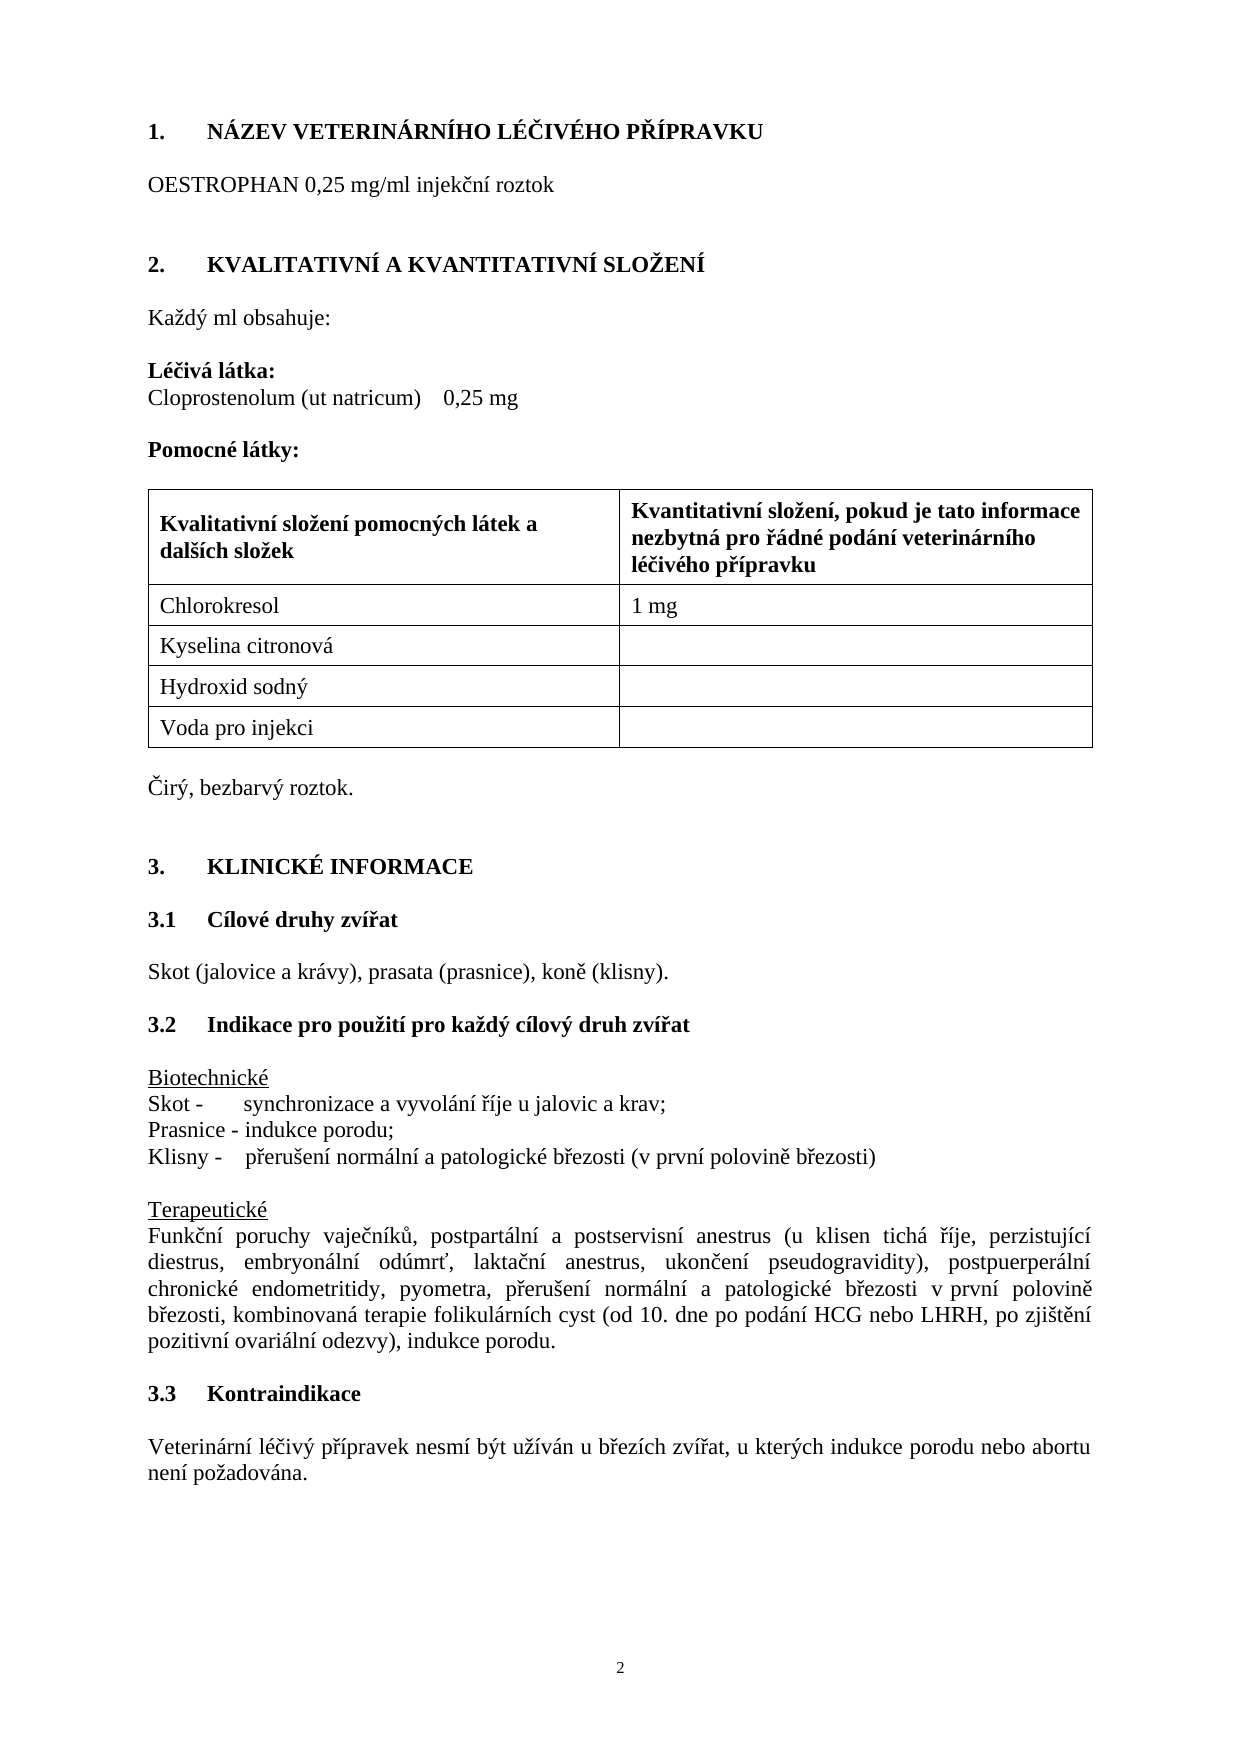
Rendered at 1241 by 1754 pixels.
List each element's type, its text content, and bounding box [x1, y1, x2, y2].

text 2. KVALITATIVNÍ A KVANTITATIVNÍ SLOŽENÍ [148, 251, 1092, 278]
text Terapeutické [148, 1196, 1092, 1222]
text Veterinární léčivý přípravek nesmí být užíván u březích zvířat, u kterých indukce porodu nebo abortu není požadována. [148, 1433, 1092, 1486]
text 3.1 Cílové druhy zvířat [148, 906, 1092, 932]
text Cloprostenolum (ut natricum) 0,25 mg [148, 384, 1092, 410]
text 3.2 Indikace pro použití pro každý cílový druh zvířat [148, 1011, 1092, 1037]
table_cell Chlorokresol [149, 585, 619, 625]
text Klisny - přerušení normální a patologické březosti (v první polovině březosti) [148, 1143, 1092, 1169]
text Čirý, bezbarvý roztok. [148, 774, 1092, 800]
text Pomocné látky: [148, 437, 1092, 463]
table_cell [620, 666, 1092, 706]
text OESTROPHAN 0,25 mg/ml injekční roztok [148, 171, 1092, 198]
text Prasnice - indukce porodu; [148, 1117, 1092, 1143]
table_header Kvalitativní složení pomocných látek a dalších složek [149, 490, 619, 584]
table_cell [620, 707, 1092, 747]
table_cell Hydroxid sodný [149, 666, 619, 706]
text Skot (jalovice a krávy), prasata (prasnice), koně (klisny). [148, 958, 1092, 985]
text Skot - synchronizace a vyvolání říje u jalovic a krav; [148, 1090, 1092, 1117]
text 3.3 Kontraindikace [148, 1380, 1092, 1406]
table_cell [620, 626, 1092, 665]
text 1. NÁZEV VETERINÁRNÍHO LÉČIVÉHO PŘÍPRAVKU [148, 118, 1092, 144]
text Léčivá látka: [148, 357, 1092, 384]
table_cell 1 mg [620, 585, 1092, 625]
text Každý ml obsahuje: [148, 304, 1092, 331]
table_cell Voda pro injekci [149, 707, 619, 747]
text 3. KLINICKÉ INFORMACE [148, 853, 1092, 879]
table_cell Kyselina citronová [149, 626, 619, 665]
text Funkční poruchy vaječníků, postpartální a postservisní anestrus (u klisen tichá říje, perzistující diestrus, embryonální odúmrť, laktační anestrus, ukončení pseudogravidity), postpuerperální chronické endometritidy, pyometra, přerušení normální a patologické březosti v první polovině březosti, kombinovaná terapie folikulárních cyst (od 10. dne po podání HCG nebo LHRH, po zjištění pozitivní ovariální odezvy), indukce porodu. [148, 1222, 1092, 1354]
table_header Kvantitativní složení, pokud je tato informace nezbytná pro řádné podání veterinárního léčivého přípravku [620, 490, 1092, 584]
text Biotechnické [148, 1064, 1092, 1090]
